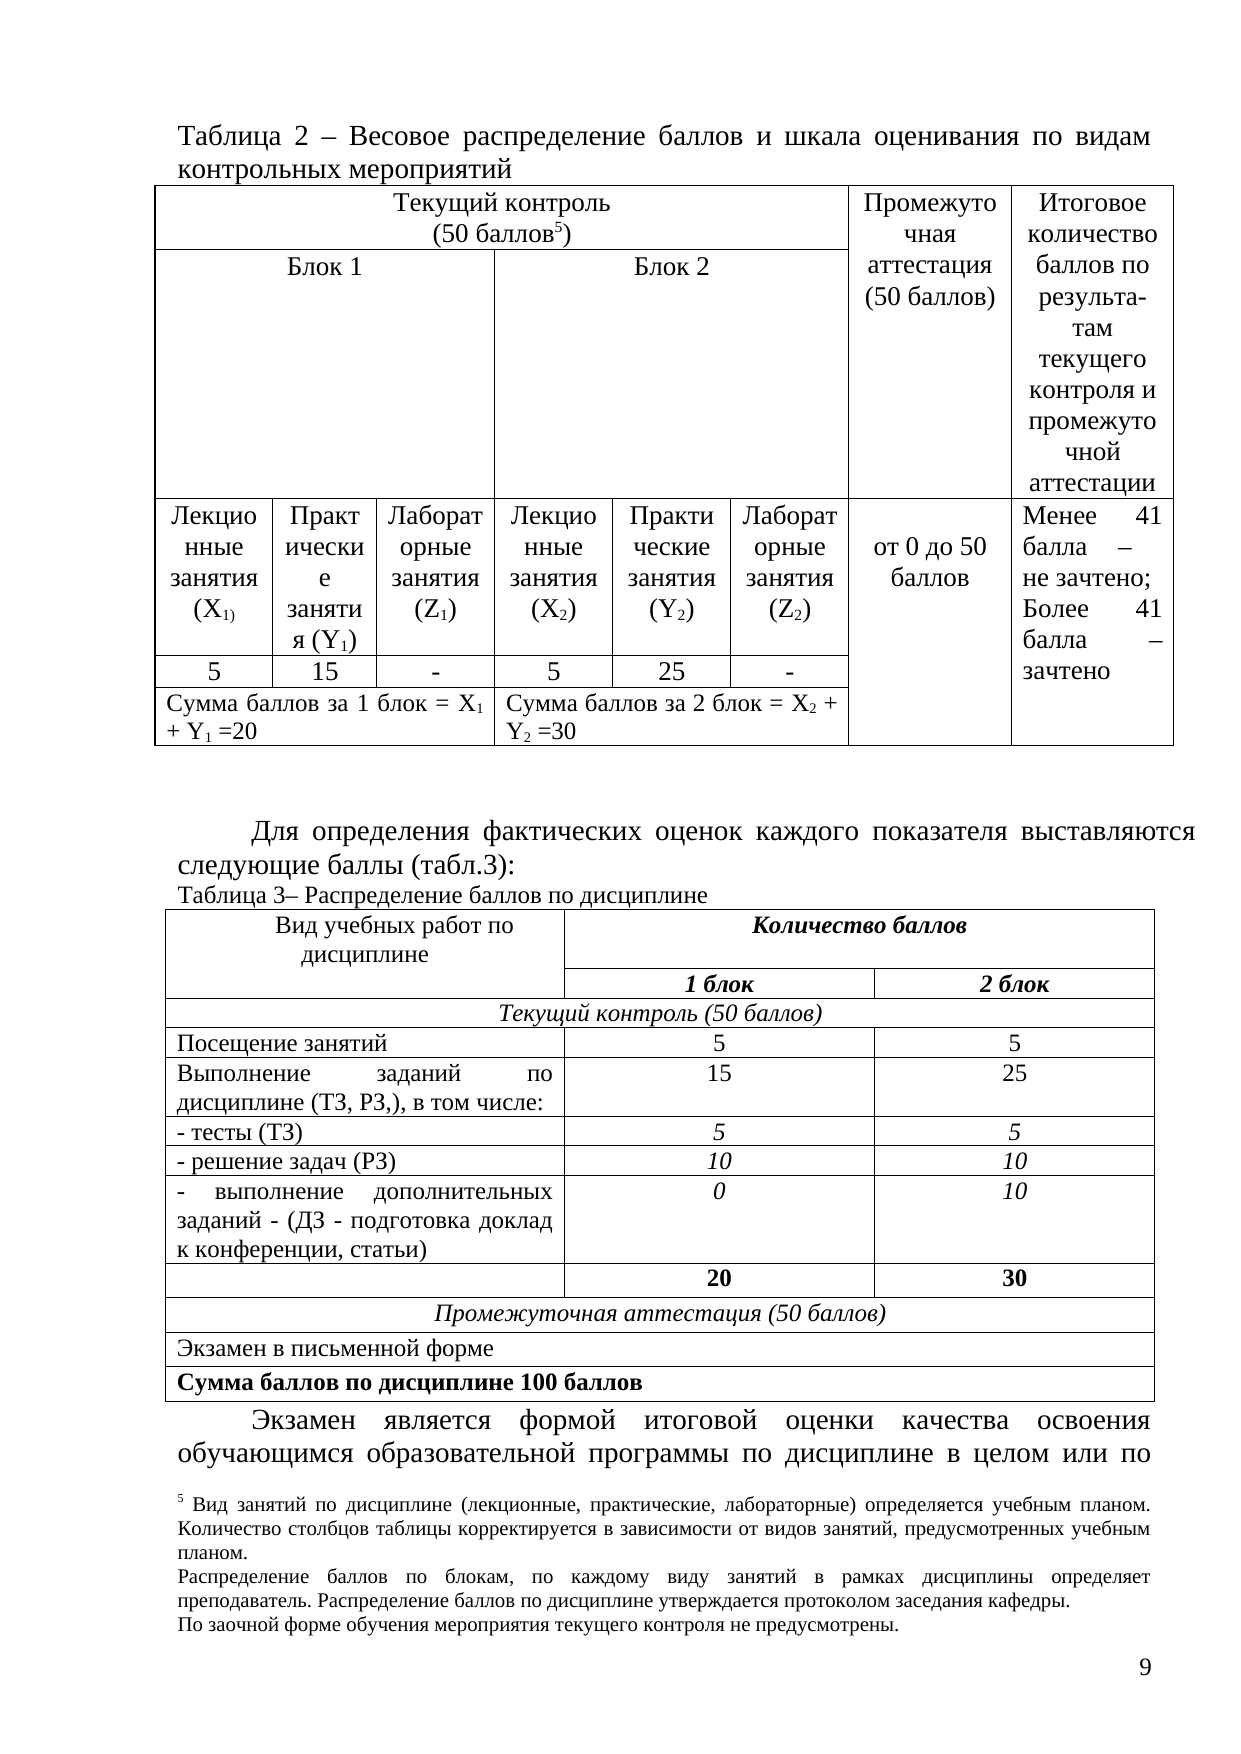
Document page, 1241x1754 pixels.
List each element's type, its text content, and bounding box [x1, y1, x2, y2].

table_cell Блок 2 [495, 250, 848, 498]
table_cell 5 [565, 1117, 874, 1145]
table_cell Промежуточная аттестация (50 баллов) [166, 1298, 1154, 1332]
table_cell Текущий контроль (50 баллов) [166, 999, 1154, 1027]
table_cell 5 [565, 1028, 874, 1057]
table_cell - [377, 656, 494, 687]
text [177, 1402, 1152, 1469]
table_cell Выполнение заданий по дисциплине (ТЗ, РЗ,), в том числе: [166, 1058, 564, 1116]
table_cell 10 [875, 1146, 1154, 1175]
table_header Вид учебных работ по дисциплине [166, 910, 564, 997]
table_cell - тесты (ТЗ) [166, 1117, 564, 1145]
table_cell 5 [495, 656, 612, 687]
table_cell Лекционные занятия (X2) [495, 499, 612, 654]
table_cell 0 [565, 1176, 874, 1262]
table_header Количество баллов [565, 910, 1154, 968]
table_cell 1 блок [565, 969, 874, 997]
table_header Промежуточная аттестация (50 баллов) [849, 186, 1011, 498]
table_cell Сумма баллов по дисциплине 100 баллов [166, 1367, 1154, 1401]
table_cell 5 [156, 656, 272, 687]
table_cell Практические занятия (Y1) [273, 499, 376, 654]
table_cell Практические занятия (Y2) [613, 499, 730, 654]
table_cell 25 [875, 1058, 1154, 1116]
table_cell 5 [875, 1117, 1154, 1145]
text Для определения фактических оценок каждого показателя выставляются следующие баллы (табл.3): [177, 813, 1196, 880]
table_cell 25 [613, 656, 730, 687]
text Таблица 3– Распределение баллов по дисциплине [177, 880, 1196, 909]
table_header Итоговое количество баллов по результа-там текущего контроля и промежуточной аттестации [1012, 186, 1173, 498]
text Таблица 2 ‒ Весовое распределение баллов и шкала оценивания по видам контрольных мероприятий [177, 118, 1152, 185]
table_cell Лекционные занятия (X1) [156, 499, 272, 654]
table_cell 15 [273, 656, 376, 687]
table_cell - [731, 656, 848, 687]
table_header Текущий контроль (50 баллов) [156, 186, 848, 248]
table_cell Блок 1 [156, 250, 494, 498]
table_cell 15 [565, 1058, 874, 1116]
table_cell Сумма баллов за 1 блок = X1 + Y1 =20 [156, 688, 494, 745]
table_cell Менее 41 балла – не зачтено; Более 41 балла – зачтено [1012, 499, 1173, 745]
table_cell Посещение занятий [166, 1028, 564, 1057]
table_cell Экзамен в письменной форме [166, 1333, 1154, 1366]
table_cell 5 [875, 1028, 1154, 1057]
table_cell Лабораторные занятия (Z1) [377, 499, 494, 654]
table_cell 30 [875, 1264, 1154, 1297]
table_cell - выполнение дополнительных заданий - (ДЗ - подготовка доклад к конференции, статьи) [166, 1176, 564, 1262]
table_cell Сумма баллов за 2 блок = X2 + Y2 =30 [495, 688, 848, 745]
table_cell 10 [565, 1146, 874, 1175]
table_cell 10 [875, 1176, 1154, 1262]
table_cell [166, 1264, 564, 1297]
table_cell - решение задач (РЗ) [166, 1146, 564, 1175]
table_cell от 0 до 50 баллов [849, 499, 1011, 745]
table_cell 2 блок [875, 969, 1154, 997]
table_cell 20 [565, 1264, 874, 1297]
table_cell Лабораторные занятия (Z2) [731, 499, 848, 654]
